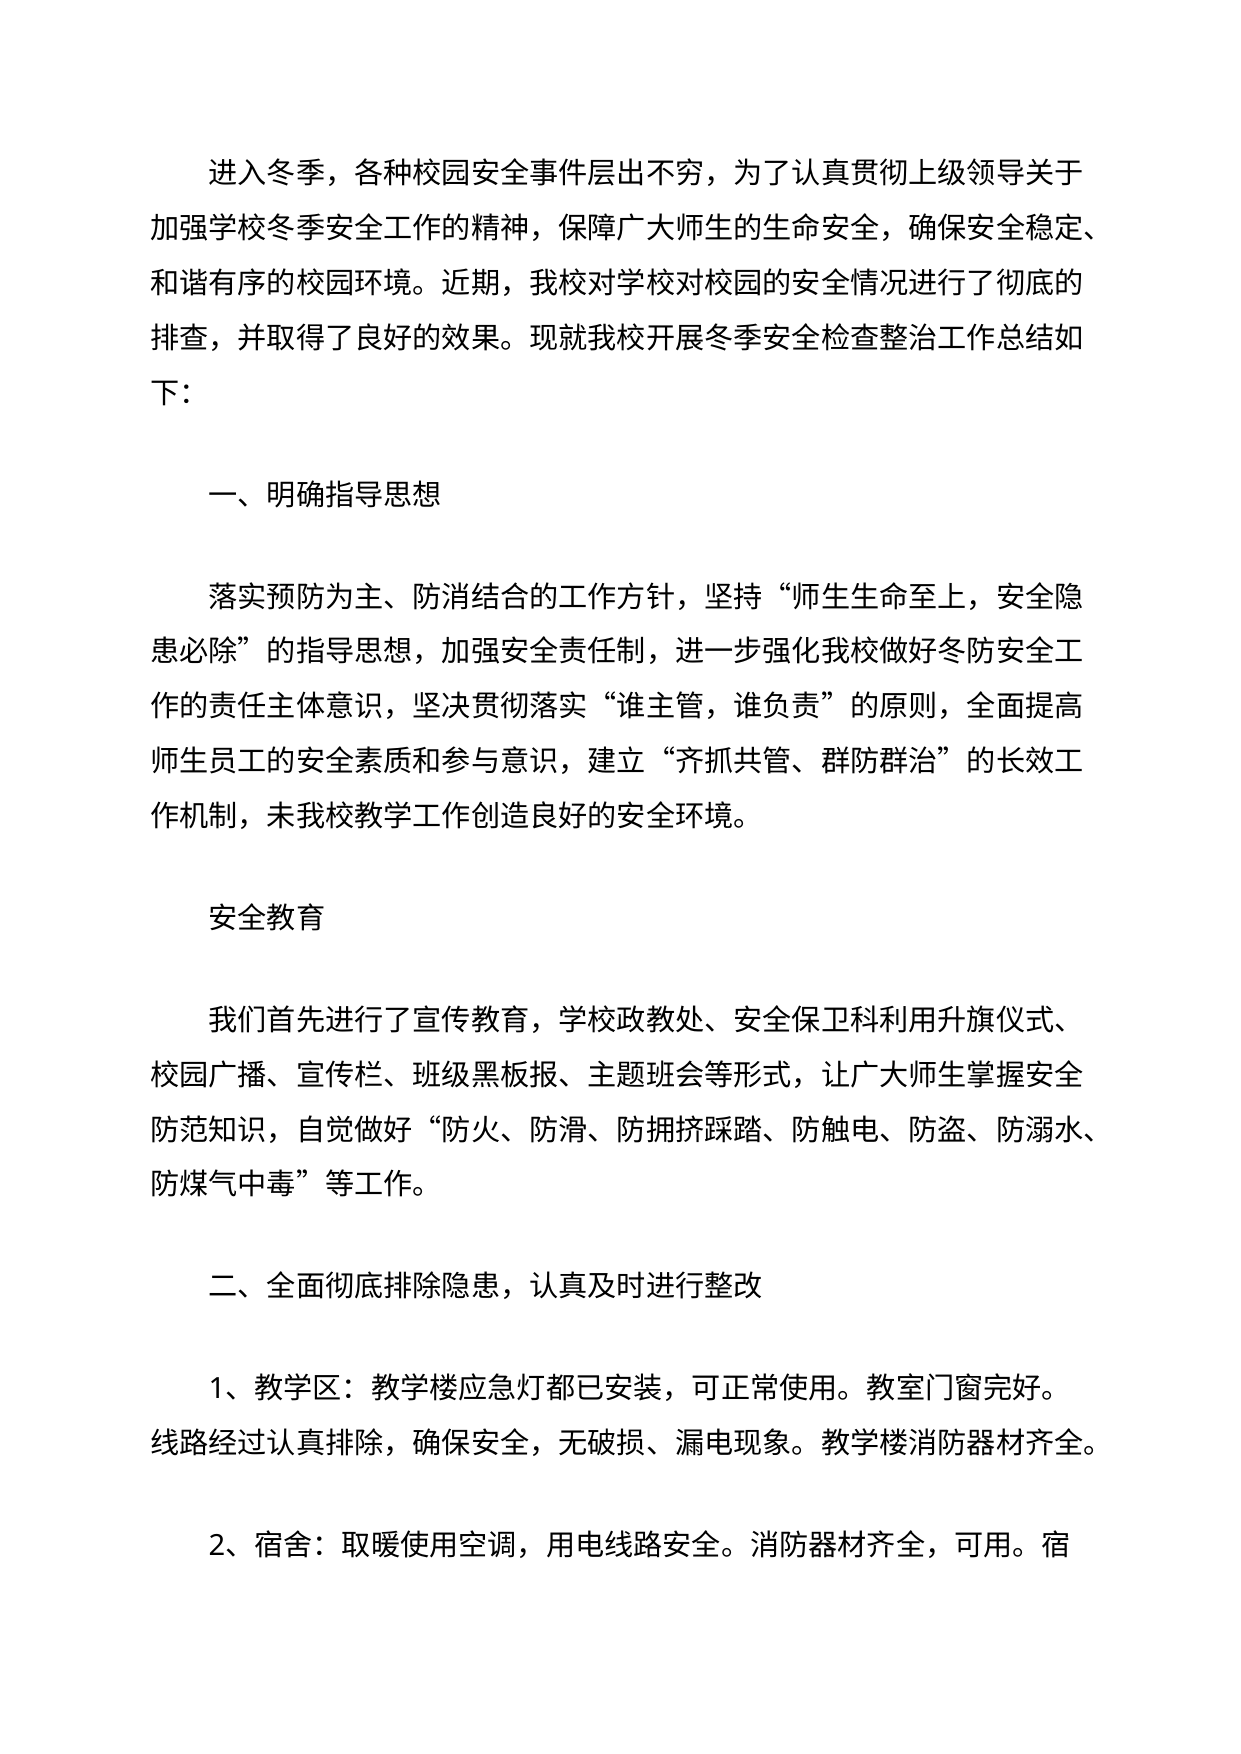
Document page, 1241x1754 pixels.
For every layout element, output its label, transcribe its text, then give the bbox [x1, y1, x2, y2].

text 安全教育 [150, 894, 1090, 937]
text 1、教学区：教学楼应急灯都已安装，可正常使用。教室门窗完好。线路经过认真排除，确保安全，无破损、漏电现象。教学楼消防器材齐全。 [150, 1364, 1090, 1462]
text 我们首先进行了宣传教育，学校政教处、安全保卫科利用升旗仪式、校园广播、宣传栏、班级黑板报、主题班会等形式，让广大师生掌握安全防范知识，自觉做好“防火、防滑、防拥挤踩踏、防触电、防盗、防溺水、防煤气中毒”等工作。 [150, 996, 1090, 1203]
text 落实预防为主、防消结合的工作方针，坚持“师生生命至上，安全隐患必除”的指导思想，加强安全责任制，进一步强化我校做好冬防安全工作的责任主体意识，坚决贯彻落实“谁主管，谁负责”的原则，全面提高师生员工的安全素质和参与意识，建立“齐抓共管、群防群治”的长效工作机制，未我校教学工作创造良好的安全环境。 [150, 573, 1090, 835]
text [150, 1521, 1090, 1564]
text 二、全面彻底排除隐患，认真及时进行整改 [150, 1263, 1090, 1305]
text 一、明确指导思想 [150, 471, 1090, 514]
text 进入冬季，各种校园安全事件层出不穷，为了认真贯彻上级领导关于加强学校冬季安全工作的精神，保障广大师生的生命安全，确保安全稳定、和谐有序的校园环境。近期，我校对学校对校园的安全情况进行了彻底的排查，并取得了良好的效果。现就我校开展冬季安全检查整治工作总结如下： [150, 150, 1090, 412]
